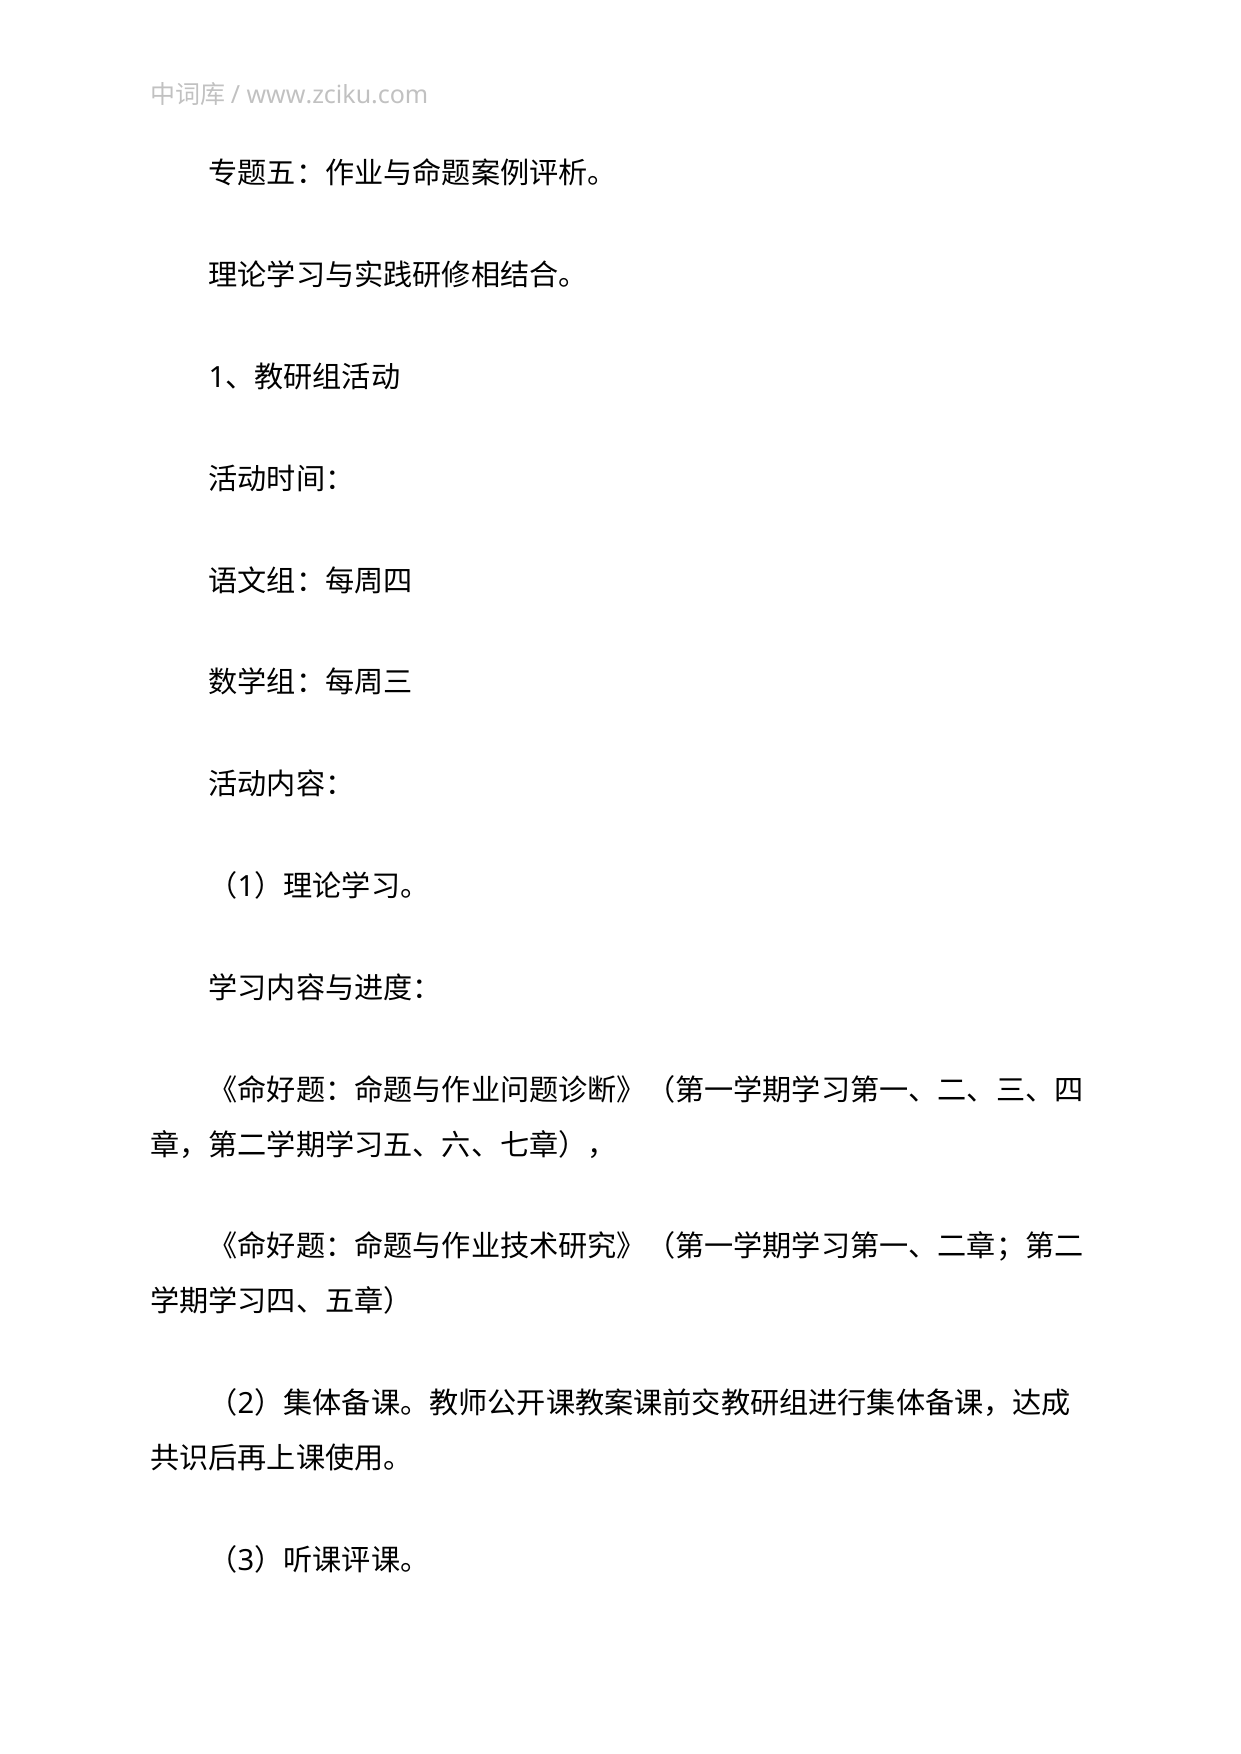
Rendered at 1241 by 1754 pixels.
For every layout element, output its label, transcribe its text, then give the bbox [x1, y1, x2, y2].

text （1）理论学习。 [150, 863, 1090, 905]
text 语文组：每周四 [150, 557, 1090, 599]
text 活动内容： [150, 761, 1090, 803]
text 理论学习与实践研修相结合。 [150, 252, 1090, 294]
text 专题五：作业与命题案例评析。 [150, 150, 1090, 192]
text （3）听课评课。 [150, 1536, 1090, 1579]
text （2）集体备课。教师公开课教案课前交教研组进行集体备课，达成共识后再上课使用。 [150, 1380, 1090, 1477]
text 数学组：每周三 [150, 659, 1090, 701]
text 《命好题：命题与作业技术研究》（第一学期学习第一、二章；第二学期学习四、五章） [150, 1223, 1090, 1320]
text 活动时间： [150, 456, 1090, 498]
text 学习内容与进度： [150, 964, 1090, 1007]
text 1、教研组活动 [150, 353, 1090, 396]
text 《命好题：命题与作业问题诊断》（第一学期学习第一、二、三、四章，第二学期学习五、六、七章）， [150, 1066, 1090, 1163]
